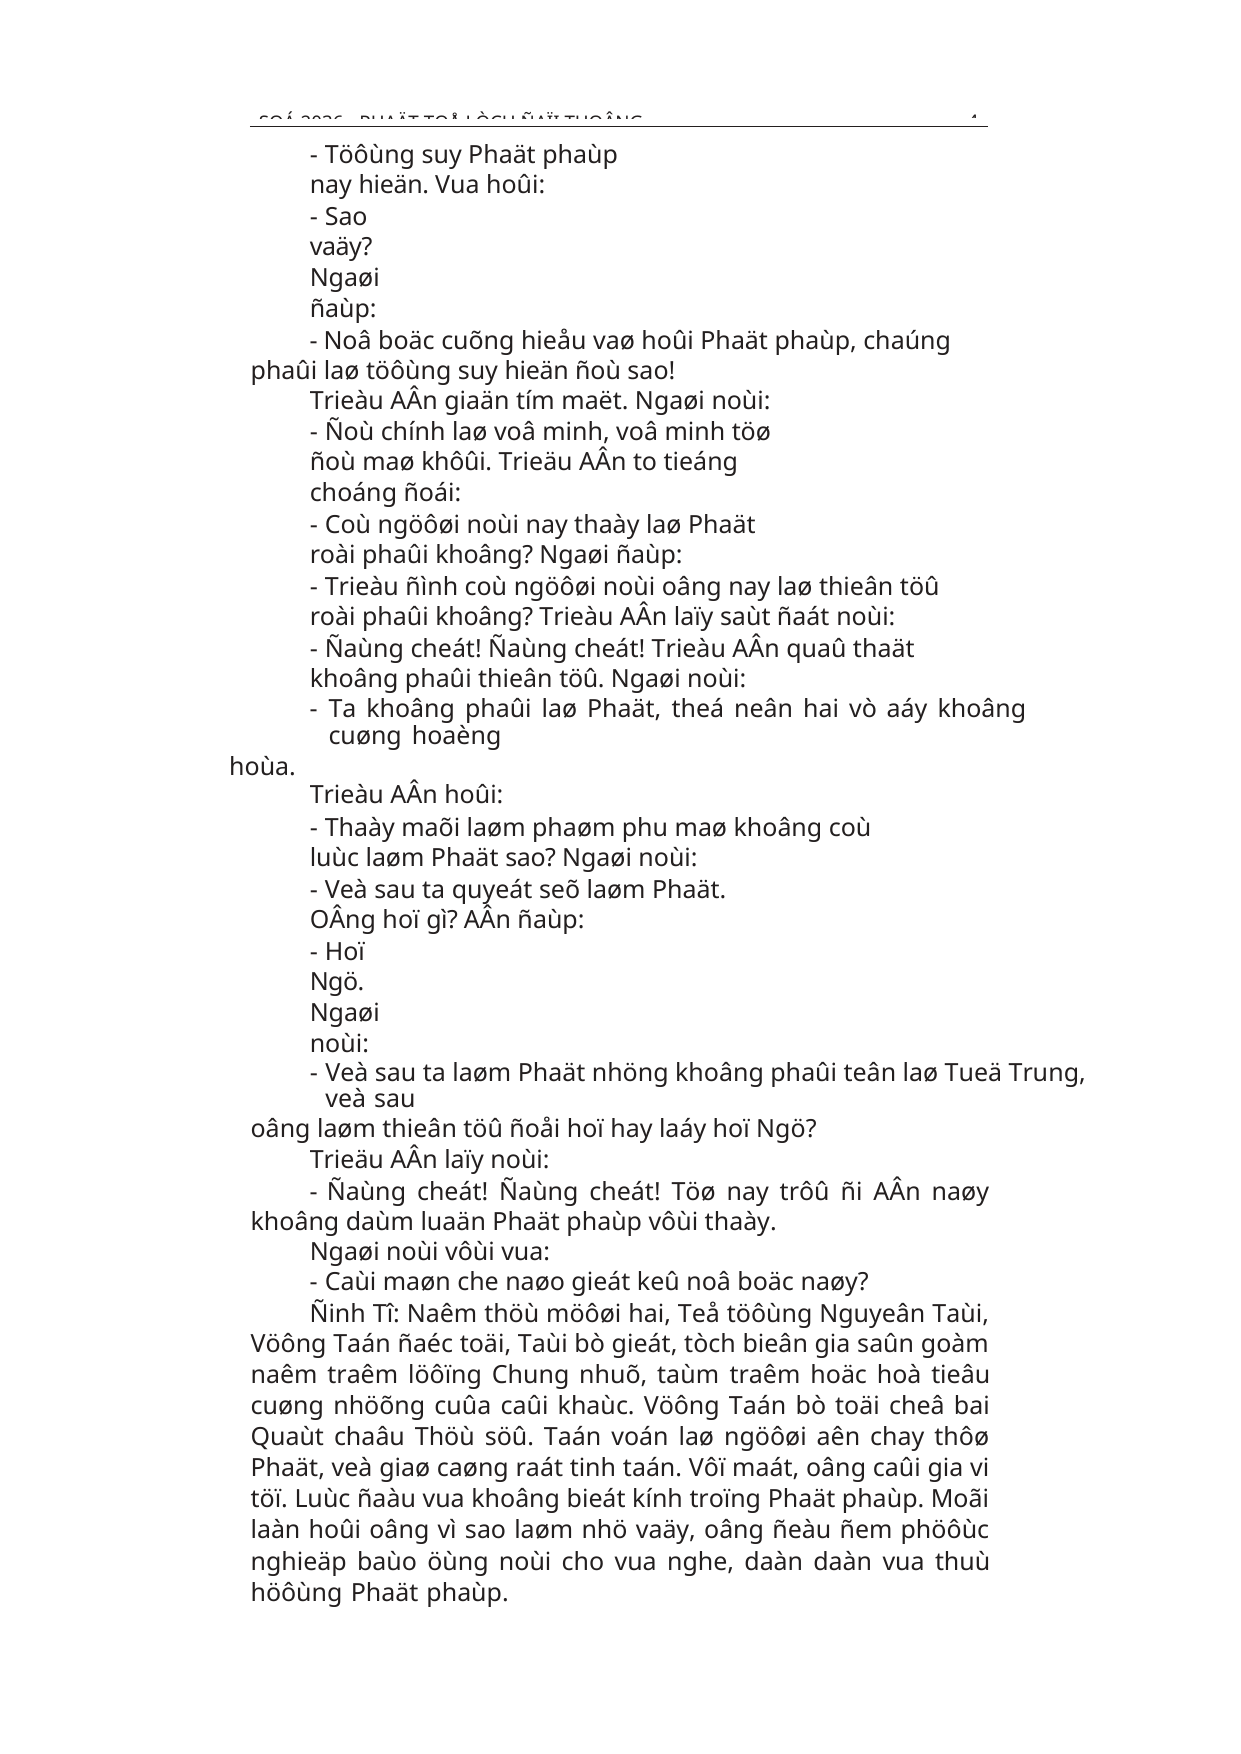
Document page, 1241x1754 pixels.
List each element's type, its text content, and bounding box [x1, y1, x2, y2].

list Noâ boäc cuõng hieåu vaø hoûi Phaät phaùp, chaúng phaûi laø töôùng suy hieän ñoù sao! [250, 324, 989, 386]
list Trieàu ñình coù ngöôøi noùi oâng nay laø thieân töû roài phaûi khoâng? Trieàu AÂn laïy saùt ñaát noùi: [309, 571, 943, 633]
list Veà sau ta laøm Phaät nhöng khoâng phaûi teân laø Tueä Trung, veà sau [309, 1060, 1092, 1113]
list Coù ngöôøi noùi nay thaày laø Phaät roài phaûi khoâng? Ngaøi ñaùp: [309, 509, 806, 571]
text oâng laøm thieân töû ñoåi hoï hay laáy hoï Ngö? [250, 1113, 1092, 1144]
list Veà sau ta quyeát seõ laøm Phaät. OÂng hoï gì? AÂn ñaùp: [309, 874, 745, 936]
list Ñaùng cheát! Ñaùng cheát! Töø nay trôû ñi AÂn naøy khoâng daùm luaän Phaät phaùp vôùi thaày. [250, 1176, 990, 1238]
list Caùi maøn che naøo gieát keû noâ boäc naøy? [309, 1266, 1092, 1296]
text Ñinh Tî: Naêm thöù möôøi hai, Teå töôùng Nguyeân Taùi, Vöông Taán ñaéc toäi, Taùi bò gieát, tòch bieân gia saûn goàm naêm traêm löôïng Chung nhuõ, taùm traêm hoäc hoà tieâu cuøng nhöõng cuûa caûi khaùc. Vöông Taán bò toäi cheâ bai Quaùt chaâu Thöù söû. Taán voán laø ngöôøi aên chay thôø Phaät, veà giaø caøng raát tinh taán. Vôï maát, oâng caûi gia vi töï. Luùc ñaàu vua khoâng bieát kính troïng Phaät phaùp. Moãi laàn hoûi oâng vì sao laøm nhö vaäy, oâng ñeàu ñem phöôùc nghieäp baùo öùng noùi cho vua nghe, daàn daàn vua thuù höôùng Phaät phaùp. [250, 1298, 990, 1608]
list Sao vaäy? Ngaøi ñaùp: [309, 200, 420, 324]
text hoùa. [106, 750, 296, 782]
text Trieàu AÂn giaän tím maët. Ngaøi noùi: [309, 386, 1092, 415]
list Ñoù chính laø voâ minh, voâ minh töø ñoù maø khôûi. Trieäu AÂn to tieáng choáng ñoái: [309, 416, 793, 509]
list Hoï Ngö. Ngaøi noùi: [309, 936, 413, 1060]
text Trieàu AÂn hoûi: [309, 778, 1092, 810]
list Ñaùng cheát! Ñaùng cheát! Trieàu AÂn quaû thaät khoâng phaûi thieân töû. Ngaøi noùi: [309, 633, 973, 695]
list Töôùng suy Phaät phaùp nay hieän. Vua hoûi: [309, 138, 648, 200]
text Ngaøi noùi vôùi vua: [309, 1238, 1092, 1266]
text Trieäu AÂn laïy noùi: [309, 1144, 1092, 1174]
list Thaày maõi laøm phaøm phu maø khoâng coù luùc laøm Phaät sao? Ngaøi noùi: [309, 812, 912, 874]
list Ta khoâng phaûi laø Phaät, theá neân hai vò aáy khoâng cuøng hoaèng [309, 695, 1092, 750]
